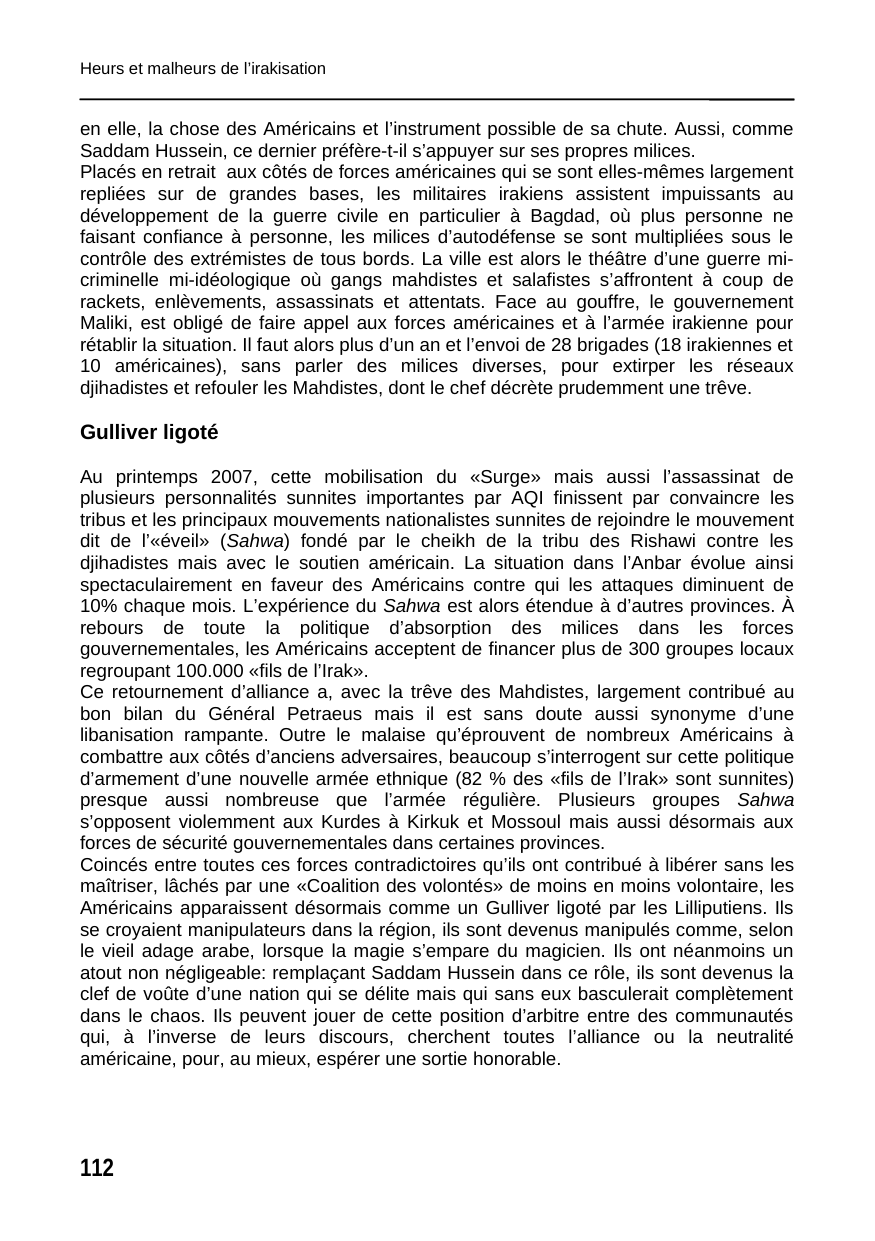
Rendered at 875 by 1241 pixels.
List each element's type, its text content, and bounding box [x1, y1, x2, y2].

subtitle Gulliver ligoté [80, 420, 794, 444]
text Placés en retrait aux côtés de forces américaines qui se sont elles-mêmes largement repliées sur de grandes bases, les militaires irakiens assistent impuissants au développement de la guerre civile en particulier à Bagdad, où plus personne ne faisant confiance à personne, les milices d’autodéfense se sont multipliées sous le contrôle des extrémistes de tous bords. La ville est alors le théâtre d’une guerre mi-criminelle mi-idéologique où gangs mahdistes et salafistes s’affrontent à coup de rackets, enlèvements, assassinats et attentats. Face au gouffre, le gouvernement Maliki, est obligé de faire appel aux forces américaines et à l’armée irakienne pour rétablir la situation. Il faut alors plus d’un an et l’envoi de 28 brigades (18 irakiennes et 10 américaines), sans parler des milices diverses, pour extirper les réseaux djihadistes et refouler les Mahdistes, dont le chef décrète prudemment une trêve. [80, 161, 794, 398]
text Ce retournement d’alliance a, avec la trêve des Mahdistes, largement contribué au bon bilan du Général Petraeus mais il est sans doute aussi synonyme d’une libanisation rampante. Outre le malaise qu’éprouvent de nombreux Américains à combattre aux côtés d’anciens adversaires, beaucoup s’interrogent sur cette politique d’armement d’une nouvelle armée ethnique (82 % des «fils de l’Irak» sont sunnites) presque aussi nombreuse que l’armée régulière. Plusieurs groupes Sahwa s’opposent violemment aux Kurdes à Kirkuk et Mossoul mais aussi désormais aux forces de sécurité gouvernementales dans certaines provinces. [80, 681, 794, 854]
text Coincés entre toutes ces forces contradictoires qu’ils ont contribué à libérer sans les maîtriser, lâchés par une «Coalition des volontés» de moins en moins volontaire, les Américains apparaissent désormais comme un Gulliver ligoté par les Lilliputiens. Ils se croyaient manipulateurs dans la région, ils sont devenus manipulés comme, selon le vieil adage arabe, lorsque la magie s’empare du magicien. Ils ont néanmoins un atout non négligeable: remplaçant Saddam Hussein dans ce rôle, ils sont devenus la clef de voûte d’une nation qui se délite mais qui sans eux basculerait complètement dans le chaos. Ils peuvent jouer de cette position d’arbitre entre des communautés qui, à l’inverse de leurs discours, cherchent toutes l’alliance ou la neutralité américaine, pour, au mieux, espérer une sortie honorable. [80, 854, 794, 1069]
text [80, 118, 794, 161]
text Au printemps 2007, cette mobilisation du «Surge» mais aussi l’assassinat de plusieurs personnalités sunnites importantes par AQI finissent par convaincre les tribus et les principaux mouvements nationalistes sunnites de rejoindre le mouvement dit de l’«éveil» (Sahwa) fondé par le cheikh de la tribu des Rishawi contre les djihadistes mais avec le soutien américain. La situation dans l’Anbar évolue ainsi spectaculairement en faveur des Américains contre qui les attaques diminuent de 10% chaque mois. L’expérience du Sahwa est alors étendue à d’autres provinces. À rebours de toute la politique d’absorption des milices dans les forces gouvernementales, les Américains acceptent de financer plus de 300 groupes locaux regroupant 100.000 «fils de l’Irak». [80, 466, 794, 681]
